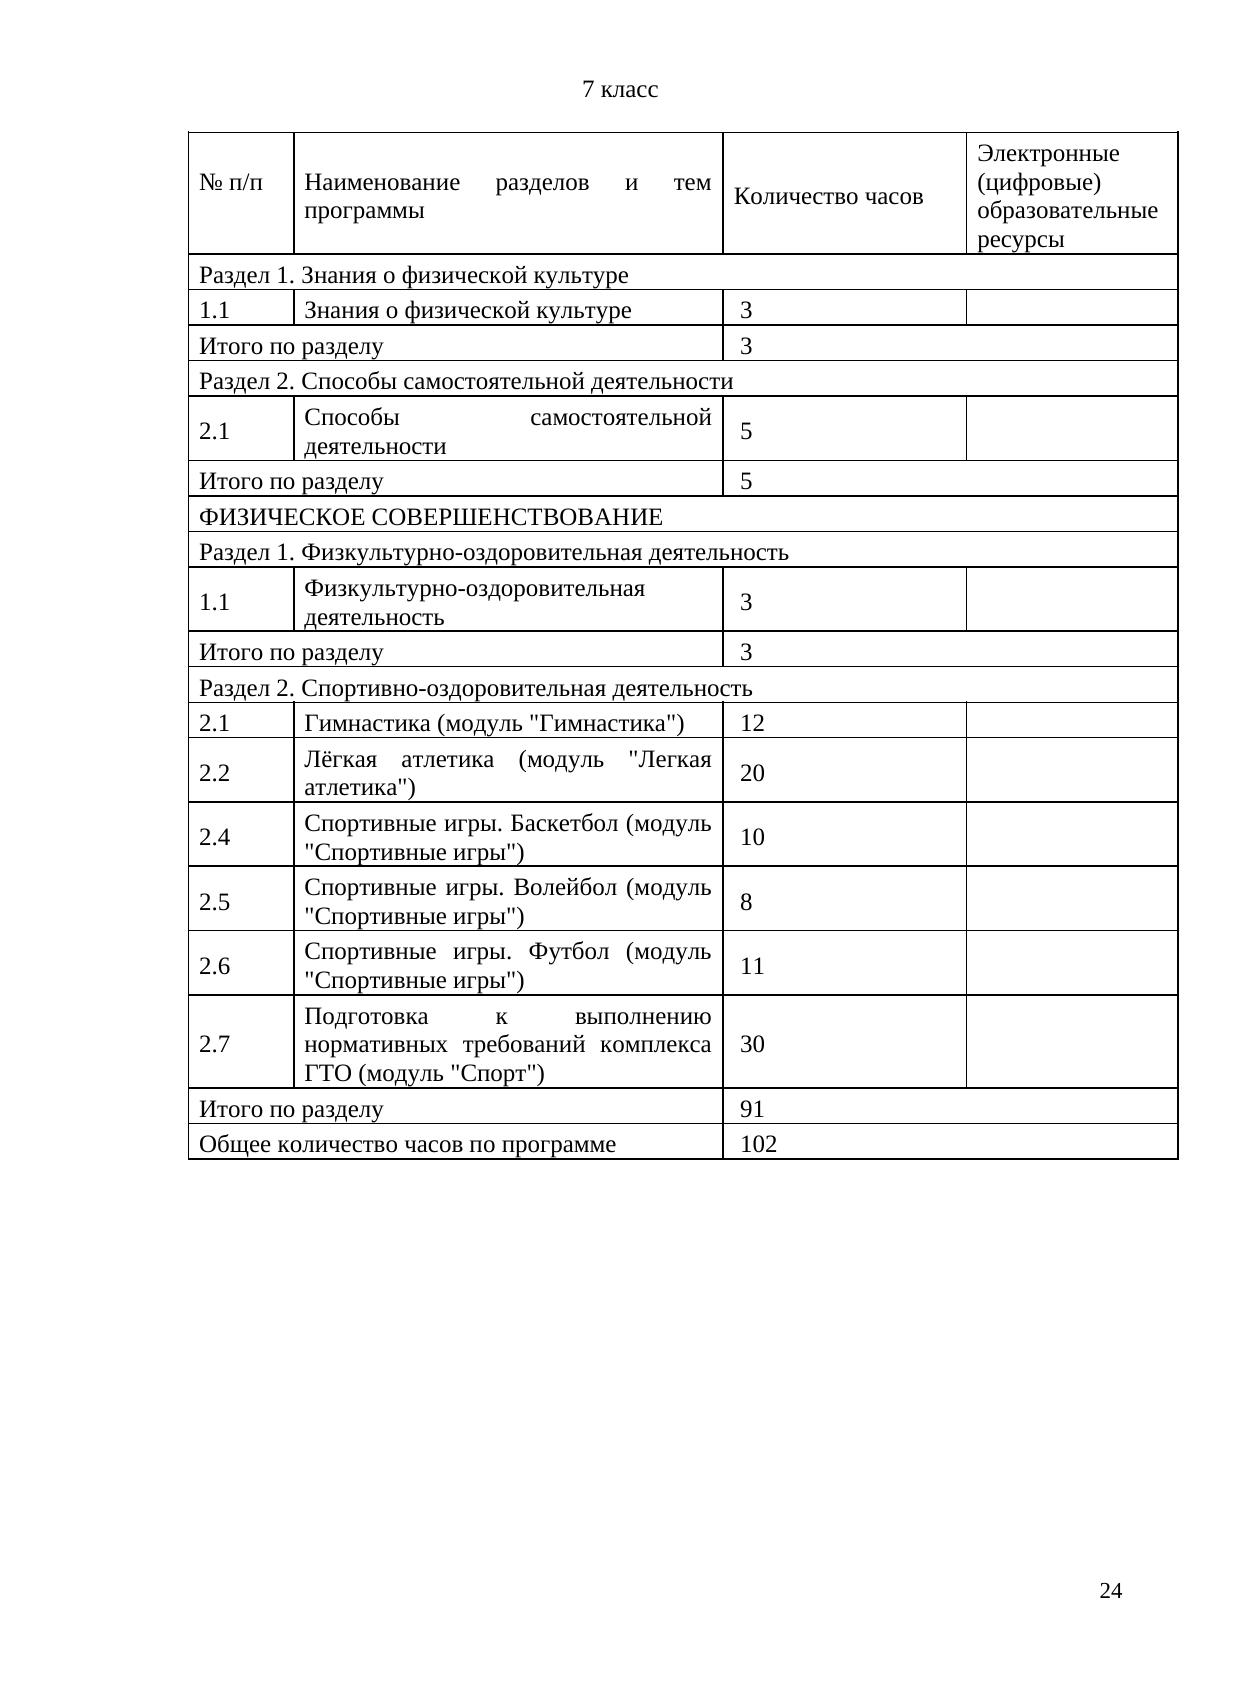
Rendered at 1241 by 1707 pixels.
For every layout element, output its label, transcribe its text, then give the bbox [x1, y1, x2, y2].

table_cell [967, 290, 1177, 324]
table_cell [967, 738, 1177, 801]
table_cell [967, 931, 1177, 994]
table_cell 2.1 [189, 397, 293, 459]
table_cell 3 [724, 290, 966, 324]
table_cell 3 [724, 326, 1177, 360]
table_cell Раздел 2. Способы самостоятельной деятельности [189, 361, 1177, 395]
table_cell Лёгкая атлетика (модуль "Легкая атлетика") [295, 738, 722, 801]
table_cell Итого по разделу [189, 632, 722, 666]
table_cell Итого по разделу [189, 461, 722, 495]
table_cell Раздел 1. Физкультурно-оздоровительная деятельность [189, 532, 1177, 566]
table_cell Способы самостоятельной деятельности [295, 397, 722, 459]
table_cell Знания о физической культуре [295, 290, 722, 324]
table_cell 10 [724, 803, 966, 865]
table_cell Спортивные игры. Баскетбол (модуль "Спортивные игры") [295, 803, 722, 865]
table_cell 2.2 [189, 738, 293, 801]
table_cell Раздел 2. Спортивно-оздоровительная деятельность [189, 667, 1177, 701]
table_cell 2.4 [189, 803, 293, 865]
table_cell [967, 803, 1177, 865]
table_cell 2.6 [189, 931, 293, 994]
table_header № п/п [189, 133, 293, 253]
table_cell 8 [724, 867, 966, 930]
table_cell Подготовка к выполнению нормативных требований комплекса ГТО (модуль "Спорт") [295, 996, 722, 1087]
table_cell Раздел 1. Знания о физической культуре [189, 255, 1177, 289]
table_cell 5 [724, 461, 1177, 495]
table_cell 1.1 [189, 568, 293, 630]
table_cell 1.1 [189, 290, 293, 324]
table_cell ФИЗИЧЕСКОЕ СОВЕРШЕНСТВОВАНИЕ [189, 497, 1177, 531]
table_cell Гимнастика (модуль "Гимнастика") [295, 703, 722, 737]
table_cell [967, 397, 1177, 459]
table_cell [967, 703, 1177, 737]
table_cell 5 [724, 397, 966, 459]
table_cell 3 [724, 632, 1177, 666]
table_header Наименование разделов и тем программы [295, 133, 722, 253]
table_cell Итого по разделу [189, 1089, 722, 1122]
table_cell Спортивные игры. Футбол (модуль "Спортивные игры") [295, 931, 722, 994]
table_header Электронные (цифровые) образовательные ресурсы [967, 133, 1177, 253]
table_cell 91 [724, 1089, 1177, 1122]
table_cell 11 [724, 931, 966, 994]
table_cell Спортивные игры. Волейбол (модуль "Спортивные игры") [295, 867, 722, 930]
table_cell Общее количество часов по программе [189, 1124, 722, 1158]
table_cell [967, 568, 1177, 630]
table_cell 20 [724, 738, 966, 801]
table_cell Итого по разделу [189, 326, 722, 360]
table_cell 12 [724, 703, 966, 737]
table_cell [967, 867, 1177, 930]
table_cell 2.5 [189, 867, 293, 930]
table_cell Физкультурно-оздоровительная деятельность [295, 568, 722, 630]
table_cell 30 [724, 996, 966, 1087]
table_header Количество часов [724, 133, 966, 253]
table_cell [967, 996, 1177, 1087]
table_cell 2.1 [189, 703, 293, 737]
table_cell 3 [724, 568, 966, 630]
table_cell 2.7 [189, 996, 293, 1087]
text 7 класс [118, 74, 1122, 103]
table_cell 102 [724, 1124, 1177, 1158]
